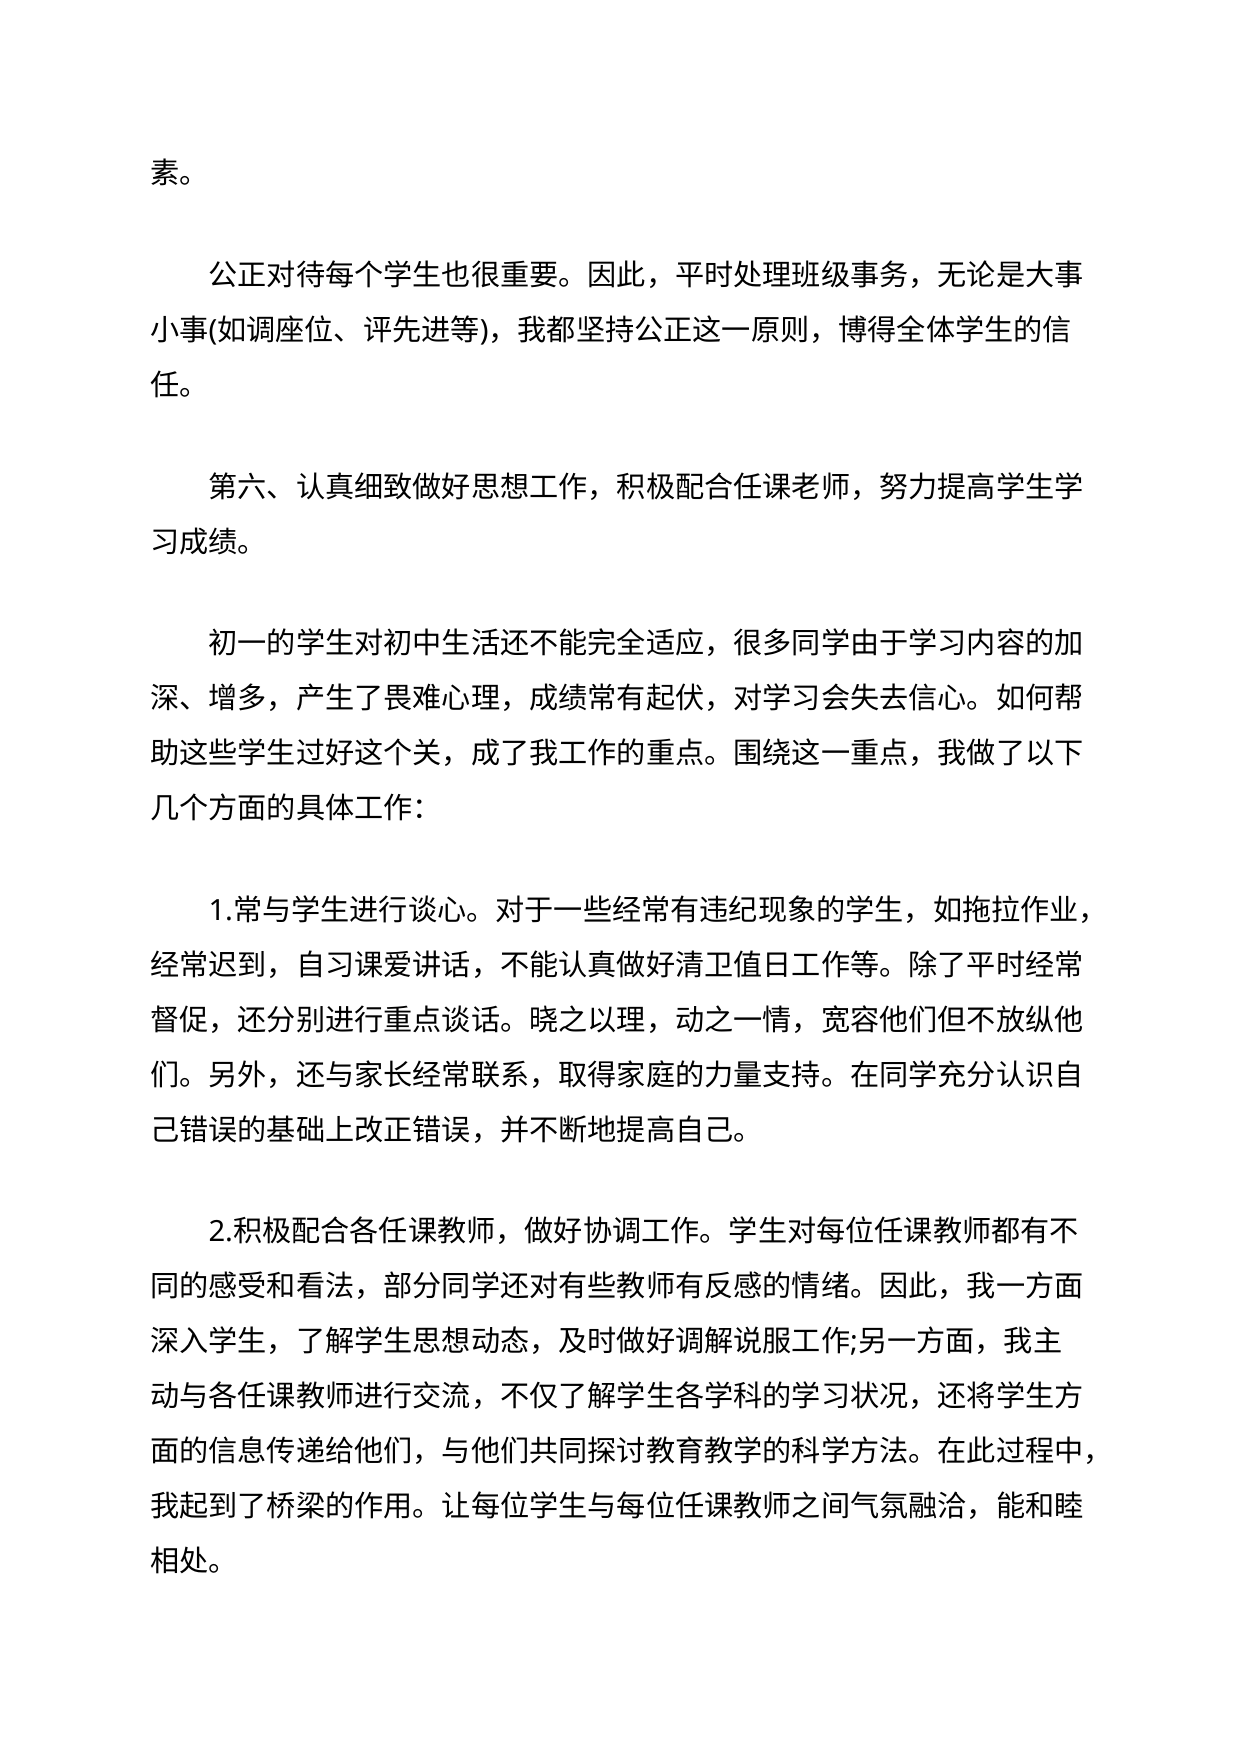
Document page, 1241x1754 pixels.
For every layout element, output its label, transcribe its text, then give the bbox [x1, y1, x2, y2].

text 2.积极配合各任课教师，做好协调工作。学生对每位任课教师都有不同的感受和看法，部分同学还对有些教师有反感的情绪。因此，我一方面深入学生，了解学生思想动态，及时做好调解说服工作;另一方面，我主动与各任课教师进行交流，不仅了解学生各学科的学习状况，还将学生方面的信息传递给他们，与他们共同探讨教育教学的科学方法。在此过程中，我起到了桥梁的作用。让每位学生与每位任课教师之间气氛融洽，能和睦相处。 [150, 1208, 1090, 1580]
text 第六、认真细致做好思想工作，积极配合任课老师，努力提高学生学习成绩。 [150, 463, 1090, 561]
text 初一的学生对初中生活还不能完全适应，很多同学由于学习内容的加深、增多，产生了畏难心理，成绩常有起伏，对学习会失去信心。如何帮助这些学生过好这个关，成了我工作的重点。围绕这一重点，我做了以下几个方面的具体工作： [150, 620, 1090, 827]
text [150, 150, 1090, 192]
text 公正对待每个学生也很重要。因此，平时处理班级事务，无论是大事小事(如调座位、评先进等)，我都坚持公正这一原则，博得全体学生的信任。 [150, 252, 1090, 404]
text 1.常与学生进行谈心。对于一些经常有违纪现象的学生，如拖拉作业，经常迟到，自习课爱讲话，不能认真做好清卫值日工作等。除了平时经常督促，还分别进行重点谈话。晓之以理，动之一情，宽容他们但不放纵他们。另外，还与家长经常联系，取得家庭的力量支持。在同学充分认识自己错误的基础上改正错误，并不断地提高自己。 [150, 887, 1090, 1148]
